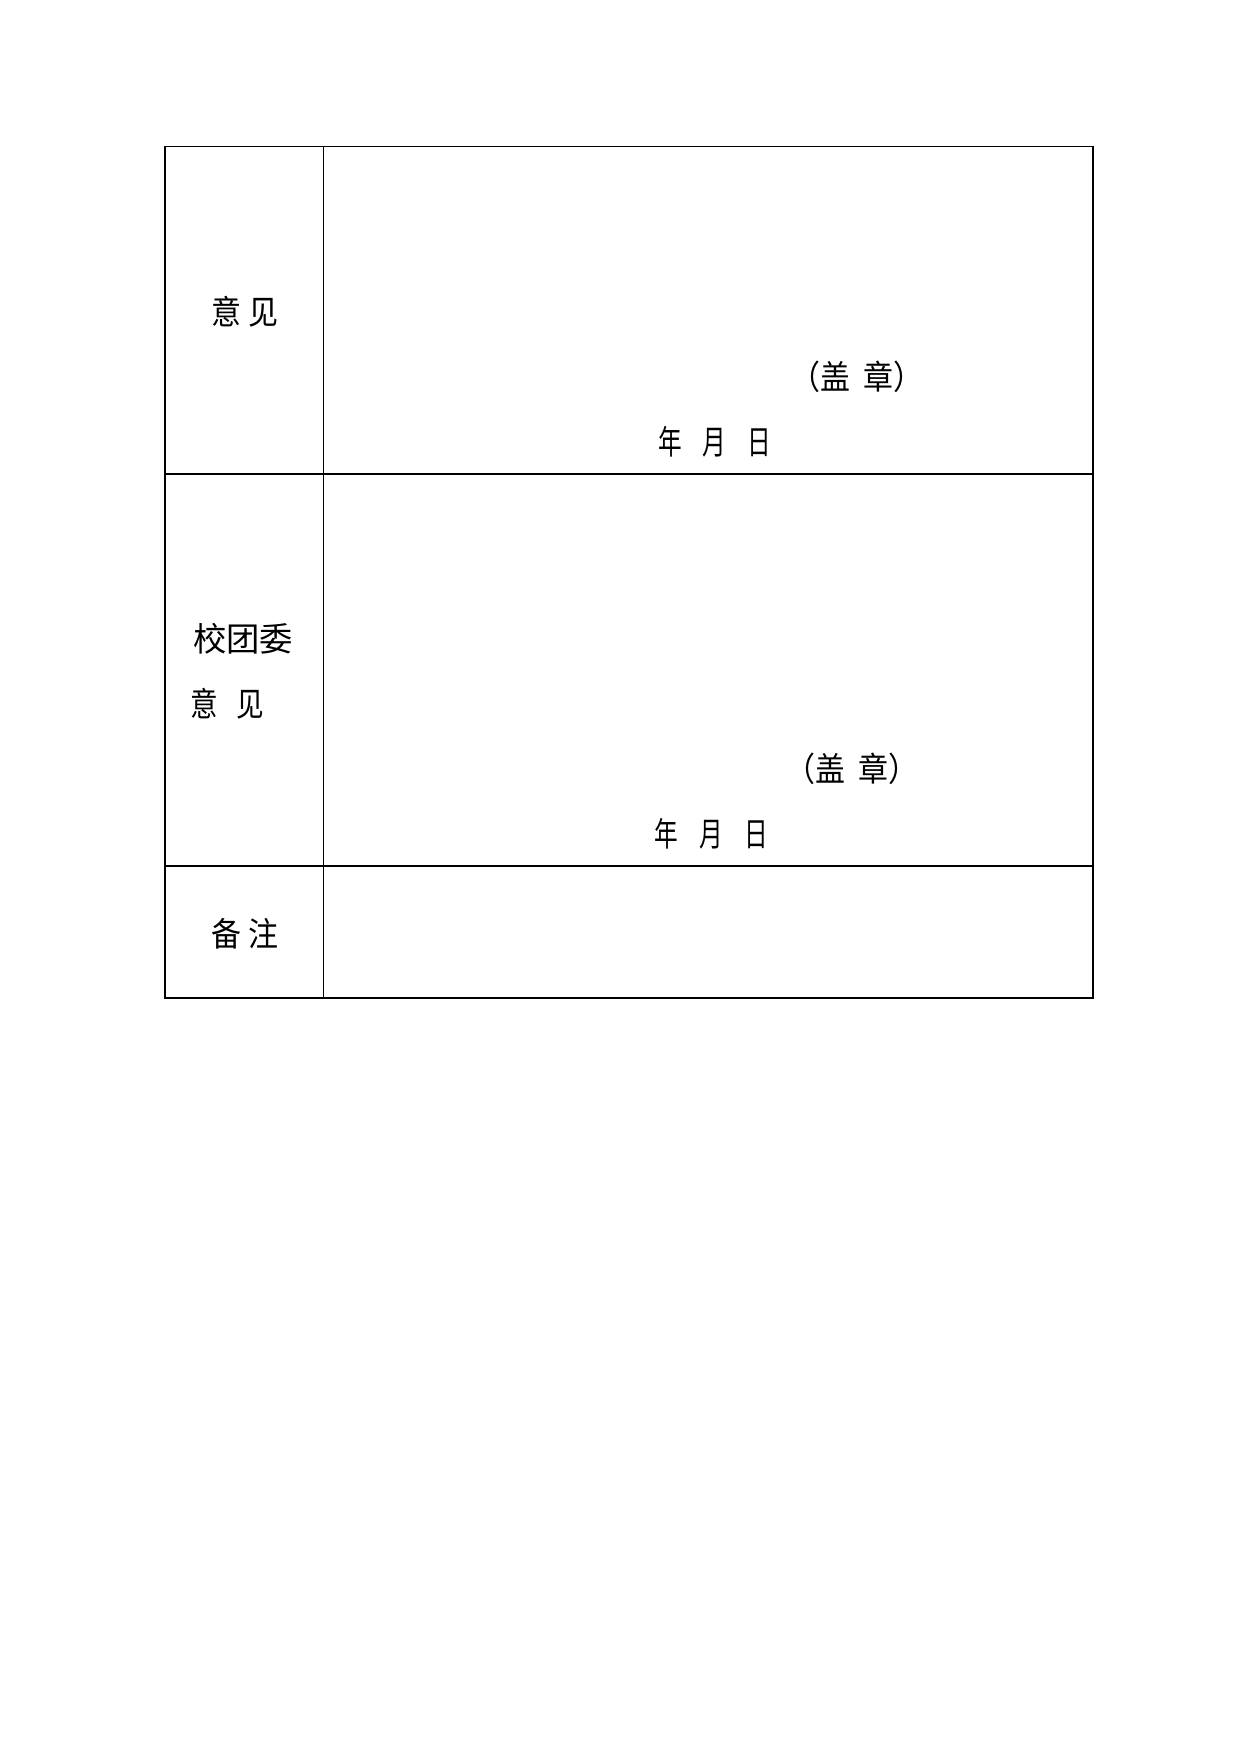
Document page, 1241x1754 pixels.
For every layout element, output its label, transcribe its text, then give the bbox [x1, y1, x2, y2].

table_cell 学 院 团 委 意 见 [166, 147, 323, 473]
table_cell （盖 章） 年 月 日 [324, 147, 1092, 473]
table_cell 备 注 [166, 867, 323, 997]
table_cell [324, 867, 1092, 997]
table_cell 校团委 意 见 [166, 475, 323, 865]
table_cell （盖 章） 年 月 日 [324, 475, 1092, 865]
